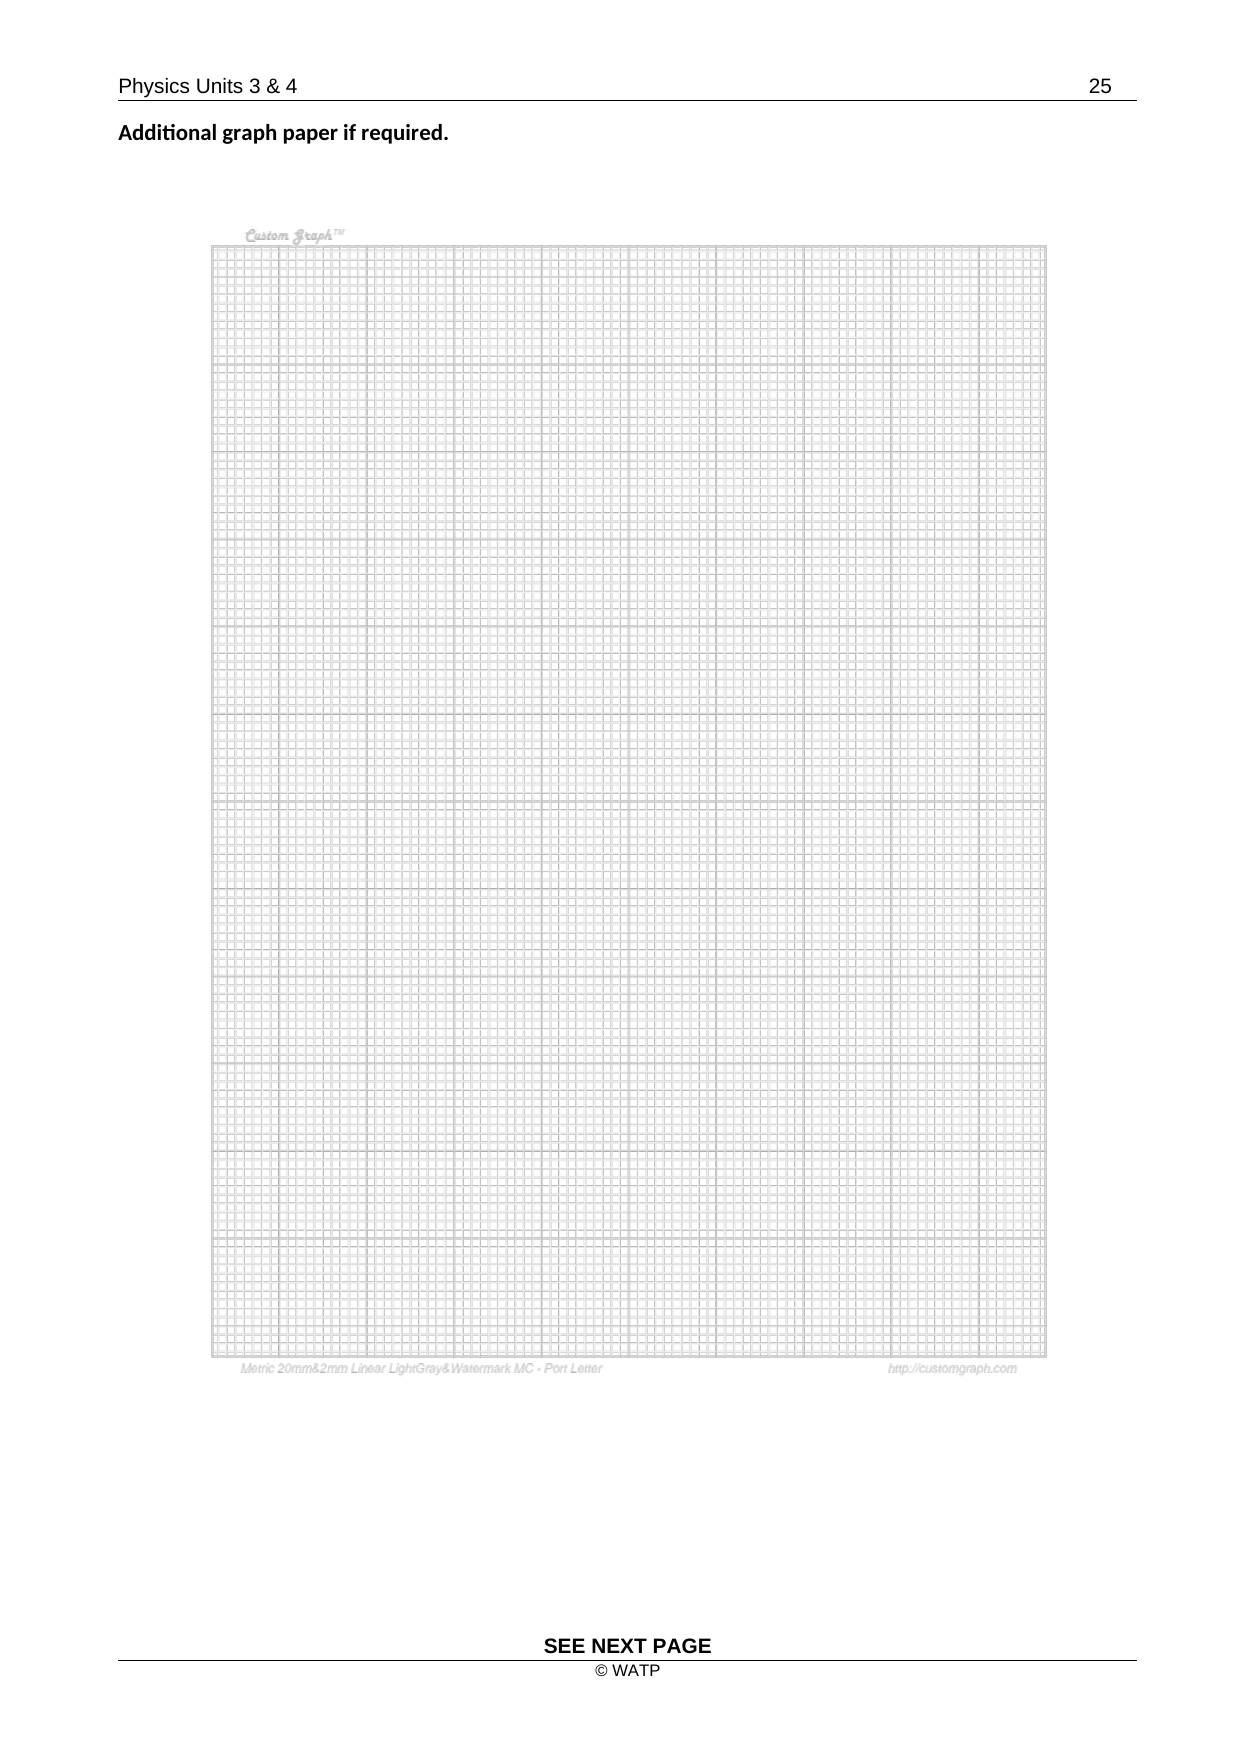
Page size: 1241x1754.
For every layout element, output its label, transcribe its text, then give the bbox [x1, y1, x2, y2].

text Additional graph paper if required. [118, 118, 1137, 146]
